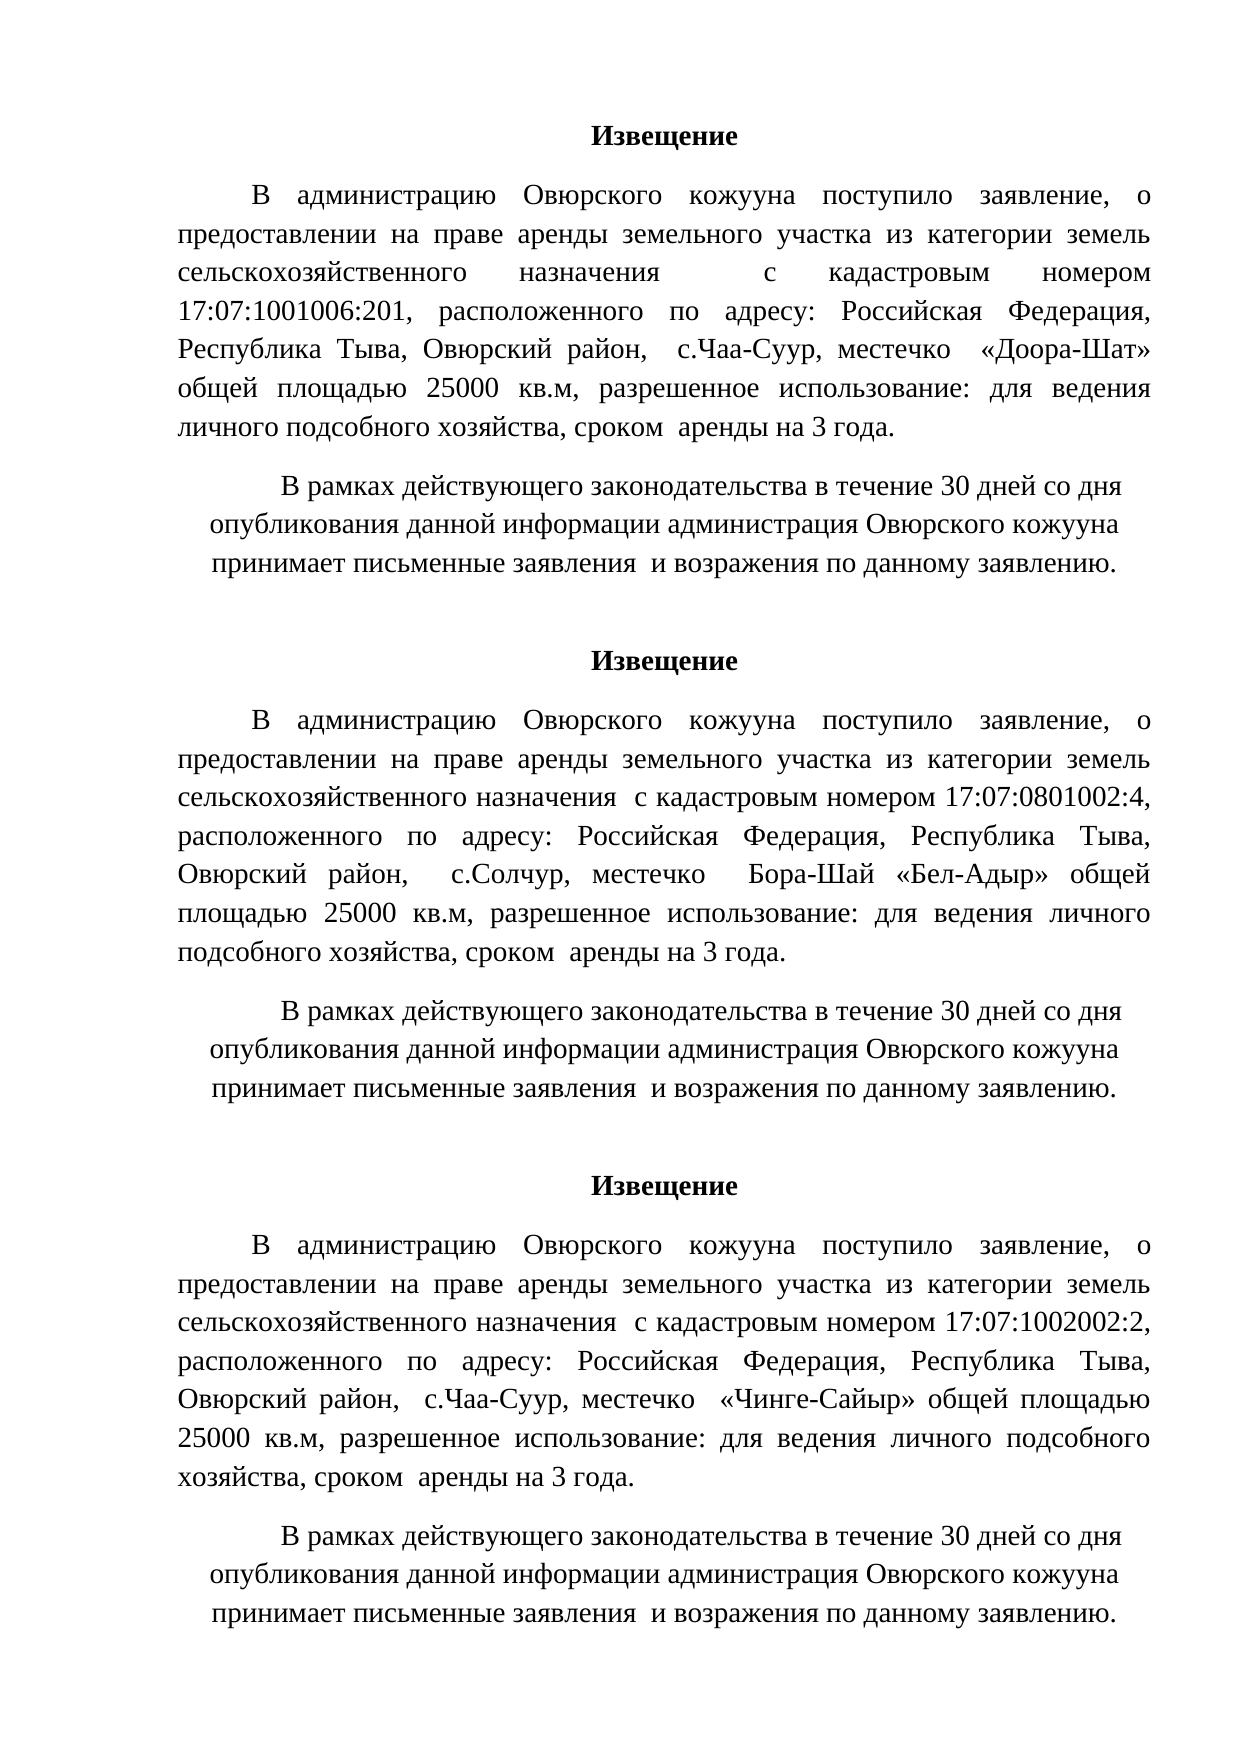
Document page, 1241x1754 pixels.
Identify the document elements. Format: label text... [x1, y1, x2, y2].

text Извещение [177, 1168, 1152, 1202]
text В администрацию Овюрского кожууна поступило заявление, о предоставлении на праве аренды земельного участка из категории земель сельскохозяйственного назначения с кадастровым номером 17:07:0801002:4, расположенного по адресу: Российская Федерация, Республика Тыва, Овюрский район, с.Солчур, местечко Бора-Шай «Бел-Адыр» общей площадью 25000 кв.м, разрешенное использование: для ведения личного подсобного хозяйства, сроком аренды на 3 года. [177, 702, 1152, 967]
text В администрацию Овюрского кожууна поступило заявление, о предоставлении на праве аренды земельного участка из категории земель сельскохозяйственного назначения с кадастровым номером 17:07:1002002:2, расположенного по адресу: Российская Федерация, Республика Тыва, Овюрский район, с.Чаа-Суур, местечко «Чинге-Сайыр» общей площадью 25000 кв.м, разрешенное использование: для ведения личного подсобного хозяйства, сроком аренды на 3 года. [177, 1227, 1152, 1492]
text Извещение [177, 643, 1152, 677]
text Извещение [177, 118, 1152, 152]
text В администрацию Овюрского кожууна поступило заявление, о предоставлении на праве аренды земельного участка из категории земель сельскохозяйственного назначения с кадастровым номером 17:07:1001006:201, расположенного по адресу: Российская Федерация, Республика Тыва, Овюрский район, с.Чаа-Суур, местечко «Доора-Шат» общей площадью 25000 кв.м, разрешенное использование: для ведения личного подсобного хозяйства, сроком аренды на 3 года. [177, 177, 1152, 442]
